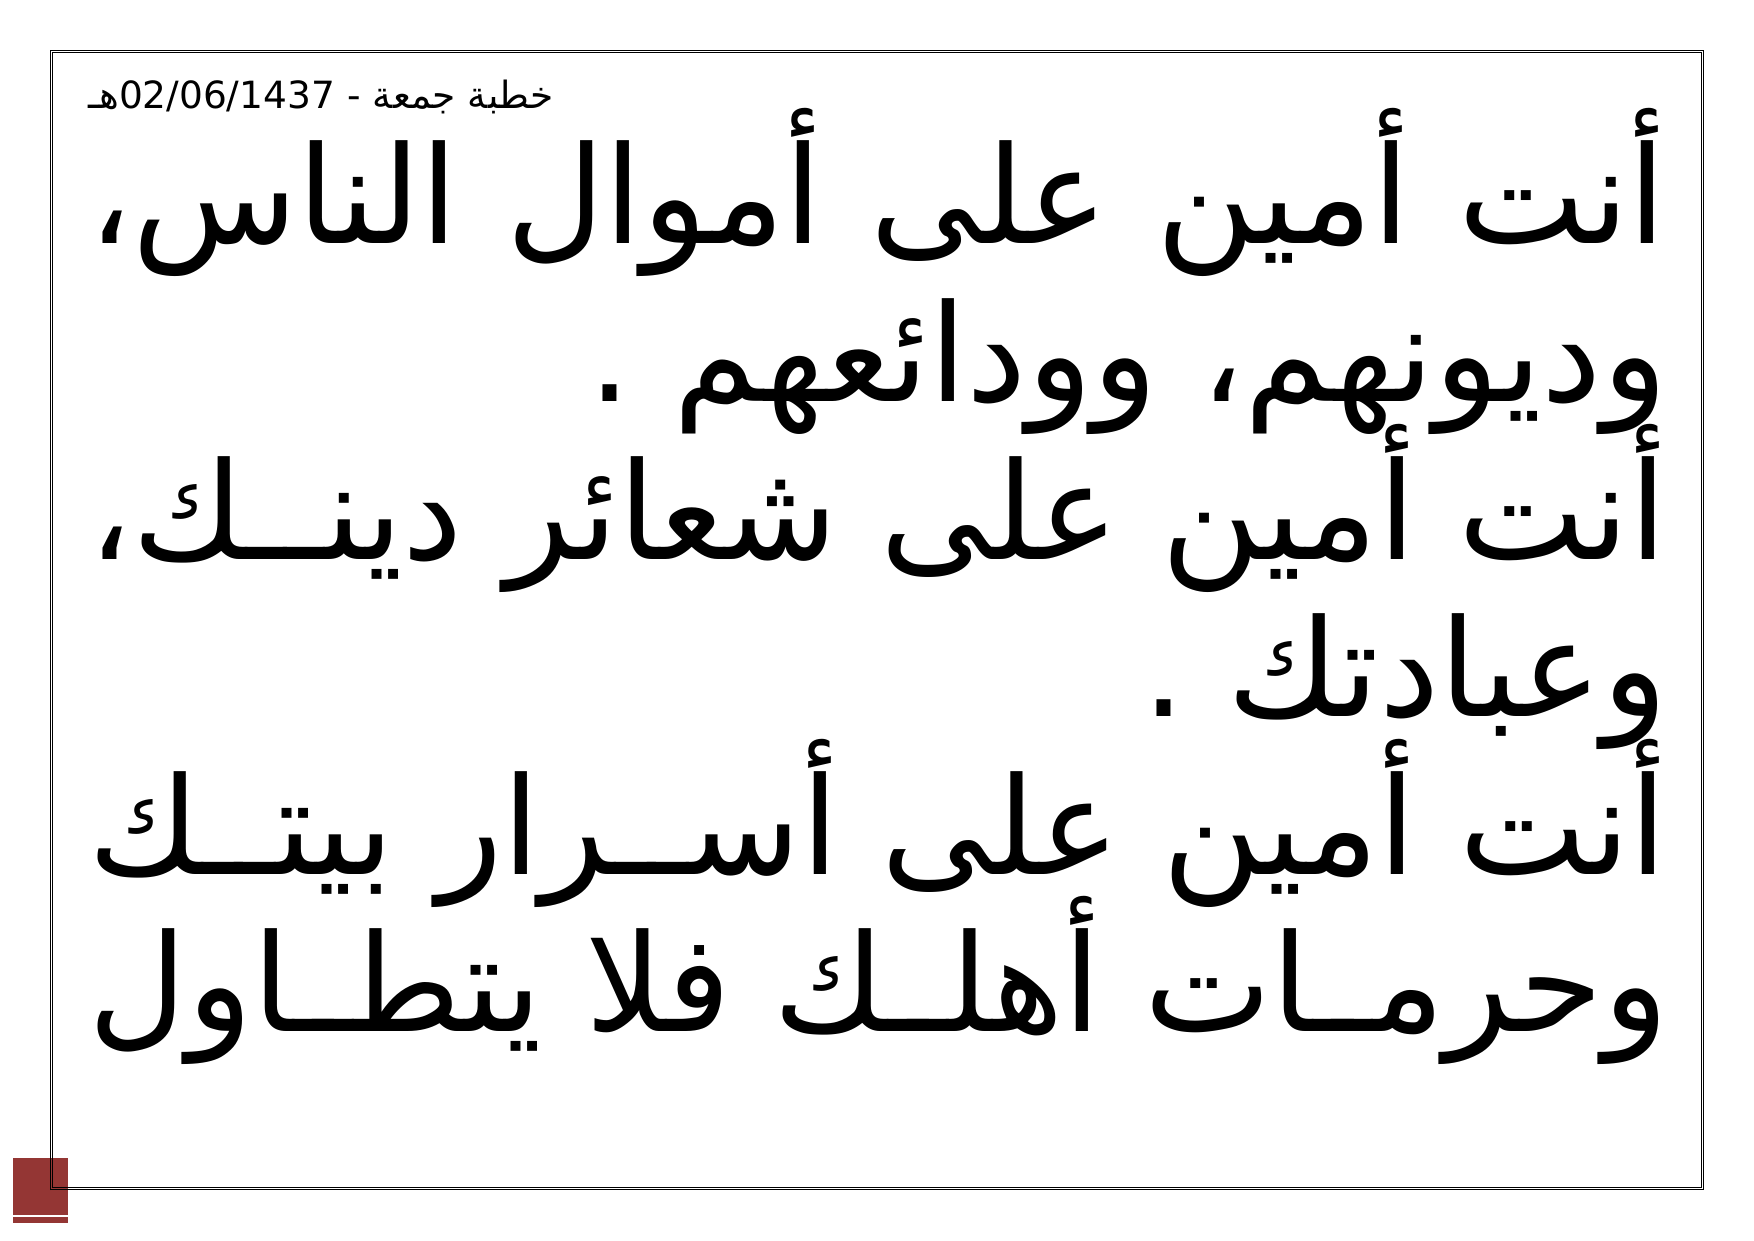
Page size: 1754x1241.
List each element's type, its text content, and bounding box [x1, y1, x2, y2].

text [89, 748, 1668, 1064]
text أنت أمين على أموال الناس، وديونهم، وودائعهم . [89, 118, 1668, 433]
text أنت أمين على شعائر دينك، وعبادتك . [89, 433, 1668, 748]
